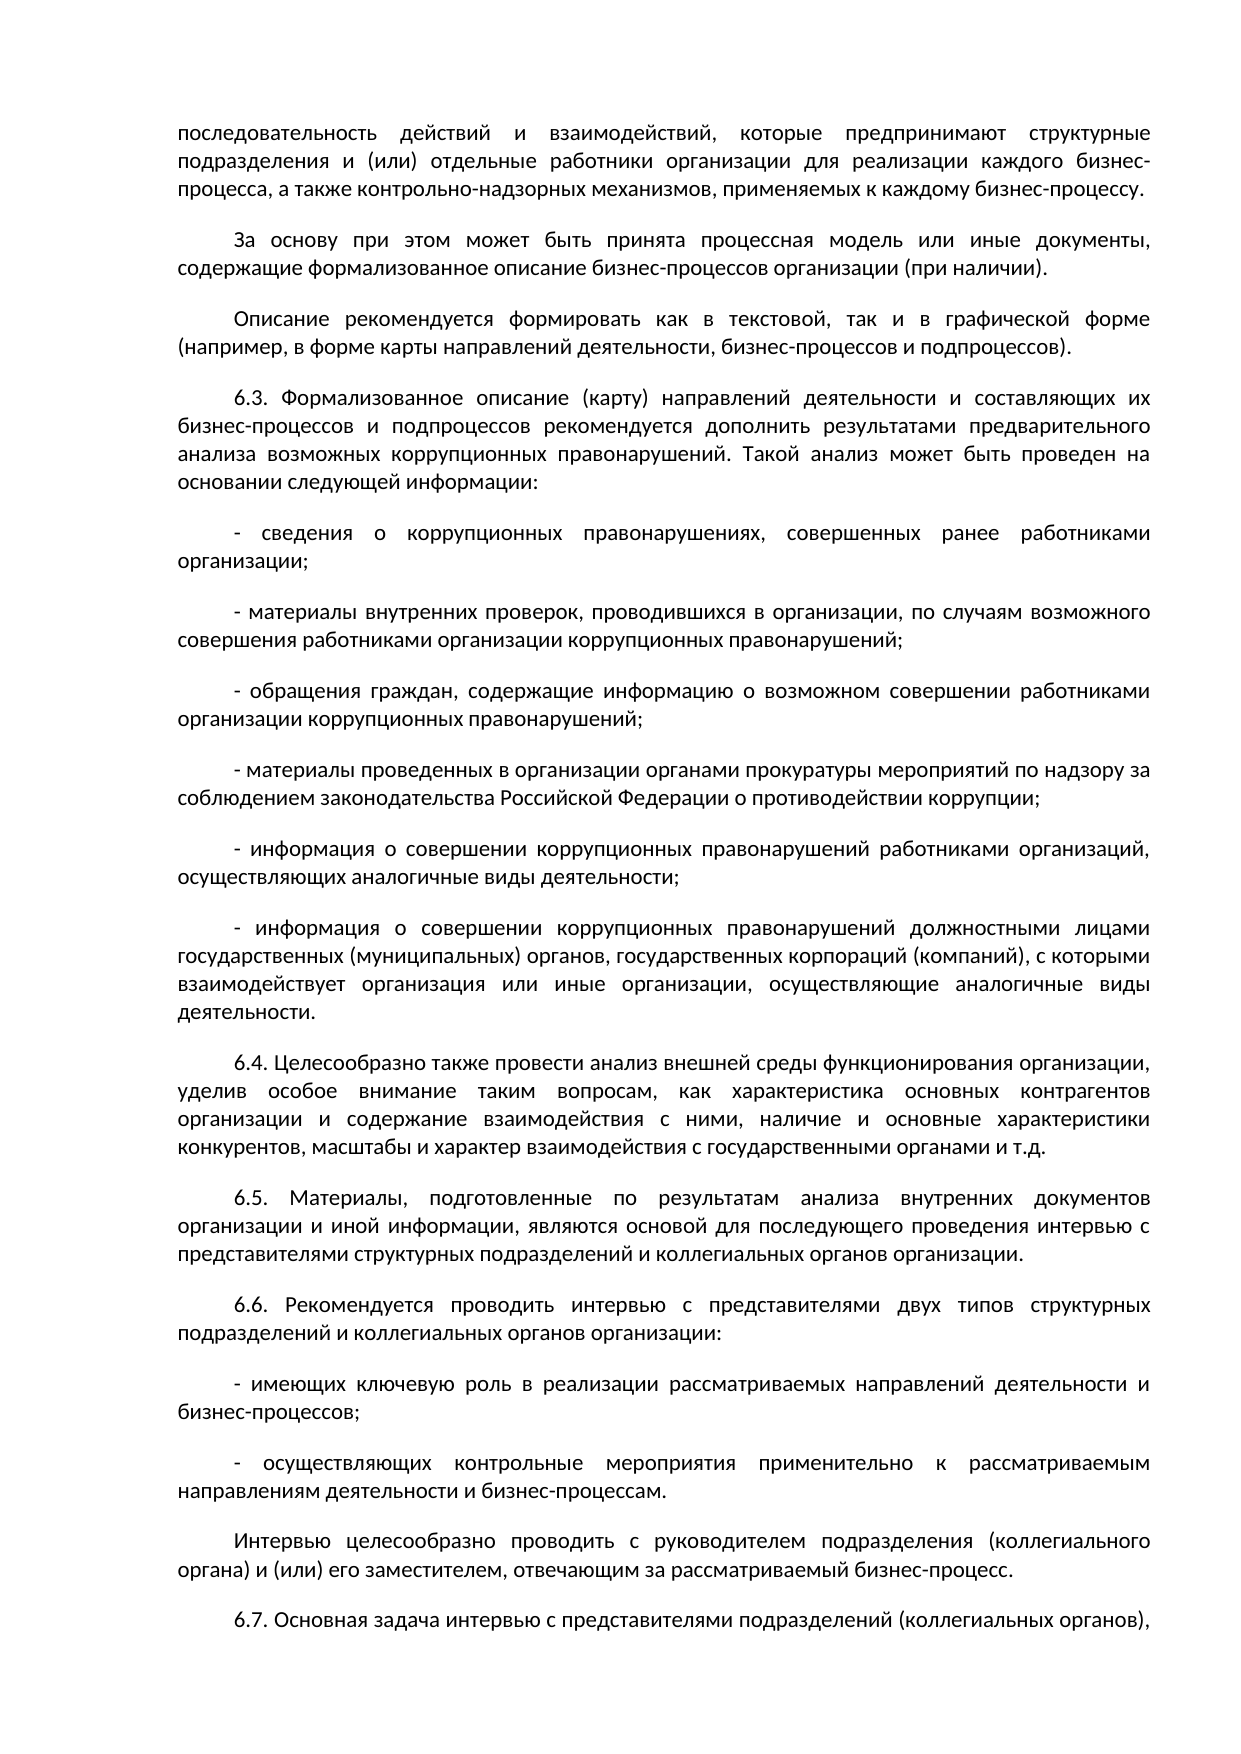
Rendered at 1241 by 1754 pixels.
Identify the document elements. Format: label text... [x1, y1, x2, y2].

text Описание рекомендуется формировать как в текстовой, так и в графической форме (например, в форме карты направлений деятельности, бизнес-процессов и подпроцессов). [177, 304, 1152, 360]
text 6.5. Материалы, подготовленные по результатам анализа внутренних документов организации и иной информации, являются основой для последующего проведения интервью с представителями структурных подразделений и коллегиальных органов организации. [177, 1183, 1152, 1267]
text - информация о совершении коррупционных правонарушений работниками организаций, осуществляющих аналогичные виды деятельности; [177, 834, 1152, 890]
text Интервью целесообразно проводить с руководителем подразделения (коллегиального органа) и (или) его заместителем, отвечающим за рассматриваемый бизнес-процесс. [177, 1527, 1152, 1583]
text 6.4. Целесообразно также провести анализ внешней среды функционирования организации, уделив особое внимание таким вопросам, как характеристика основных контрагентов организации и содержание взаимодействия с ними, наличие и основные характеристики конкурентов, масштабы и характер взаимодействия с государственными органами и т.д. [177, 1048, 1152, 1160]
text - сведения о коррупционных правонарушениях, совершенных ранее работниками организации; [177, 518, 1152, 574]
text - материалы внутренних проверок, проводившихся в организации, по случаям возможного совершения работниками организации коррупционных правонарушений; [177, 597, 1152, 653]
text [177, 118, 1152, 202]
text 6.3. Формализованное описание (карту) направлений деятельности и составляющих их бизнес-процессов и подпроцессов рекомендуется дополнить результатами предварительного анализа возможных коррупционных правонарушений. Такой анализ может быть проведен на основании следующей информации: [177, 383, 1152, 495]
text 6.6. Рекомендуется проводить интервью с представителями двух типов структурных подразделений и коллегиальных органов организации: [177, 1290, 1152, 1346]
text - осуществляющих контрольные мероприятия применительно к рассматриваемым направлениям деятельности и бизнес-процессам. [177, 1448, 1152, 1504]
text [177, 1606, 1152, 1634]
text - имеющих ключевую роль в реализации рассматриваемых направлений деятельности и бизнес-процессов; [177, 1369, 1152, 1425]
text - обращения граждан, содержащие информацию о возможном совершении работниками организации коррупционных правонарушений; [177, 676, 1152, 732]
text - информация о совершении коррупционных правонарушений должностными лицами государственных (муниципальных) органов, государственных корпораций (компаний), с которыми взаимодействует организация или иные организации, осуществляющие аналогичные виды деятельности. [177, 913, 1152, 1025]
text - материалы проведенных в организации органами прокуратуры мероприятий по надзору за соблюдением законодательства Российской Федерации о противодействии коррупции; [177, 755, 1152, 811]
text За основу при этом может быть принята процессная модель или иные документы, содержащие формализованное описание бизнес-процессов организации (при наличии). [177, 225, 1152, 281]
